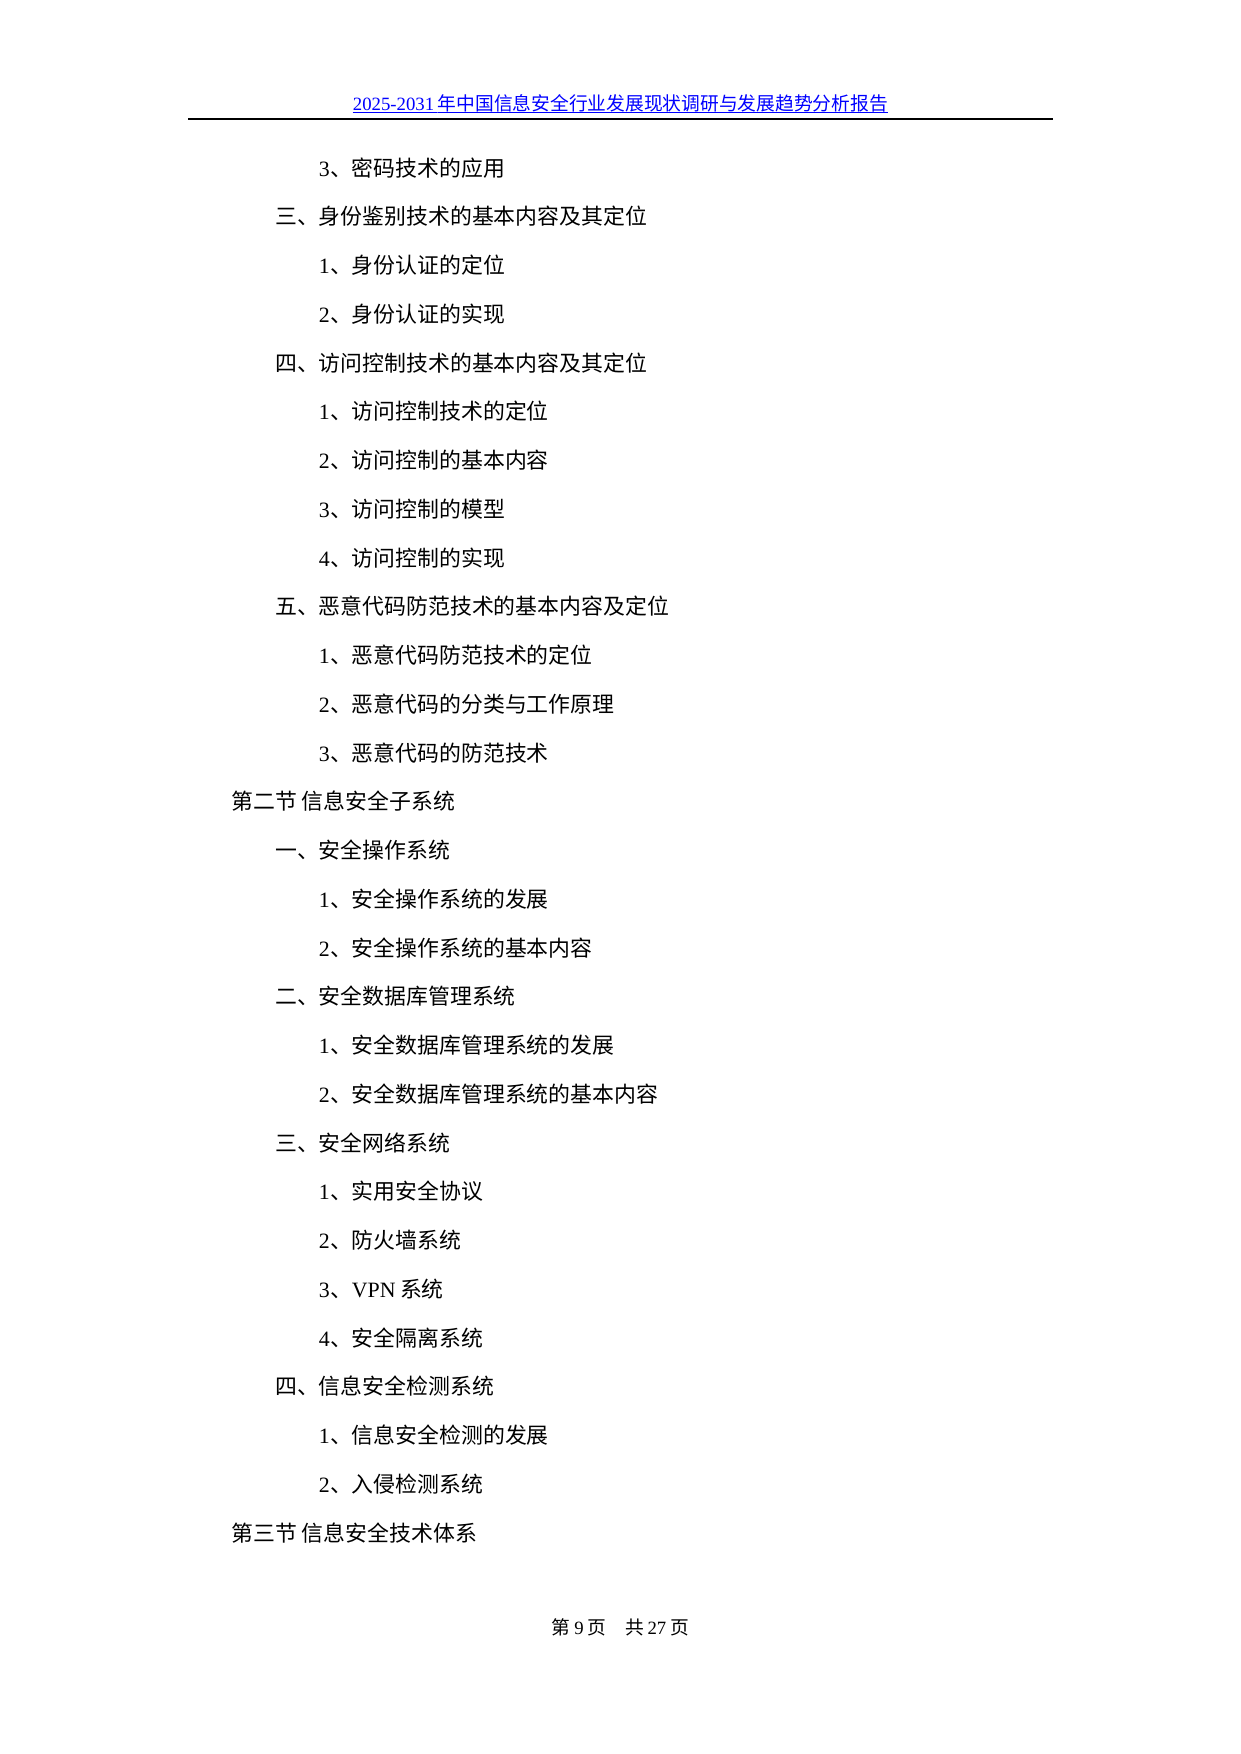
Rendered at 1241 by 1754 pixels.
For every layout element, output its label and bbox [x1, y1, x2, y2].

text [187, 150, 1053, 1548]
